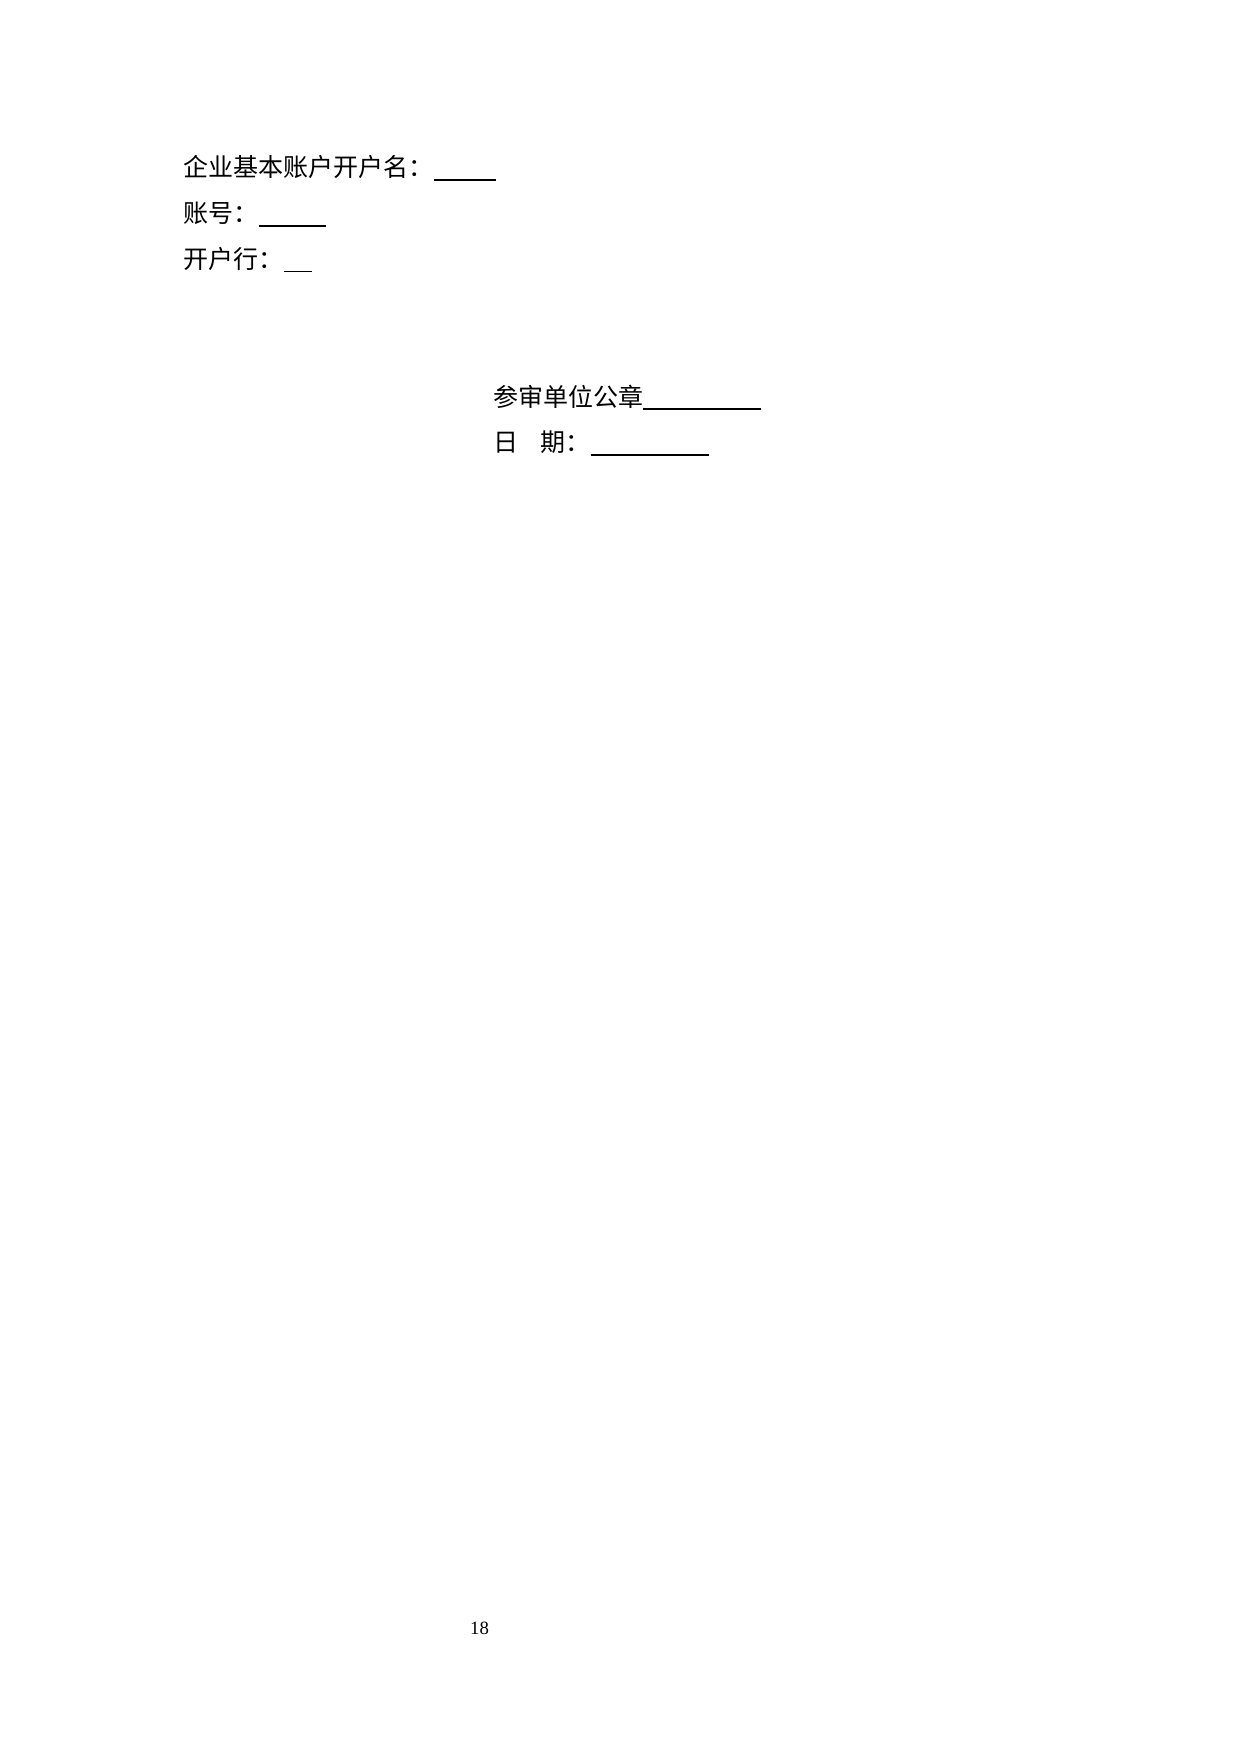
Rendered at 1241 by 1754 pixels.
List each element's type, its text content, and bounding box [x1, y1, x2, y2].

text 企业基本账户开户名： [118, 138, 1122, 184]
text 开户行： [118, 230, 1122, 276]
text 日 期： [118, 413, 1122, 459]
text 参审单位公章 [118, 367, 1122, 413]
text 账号： [118, 184, 1122, 230]
